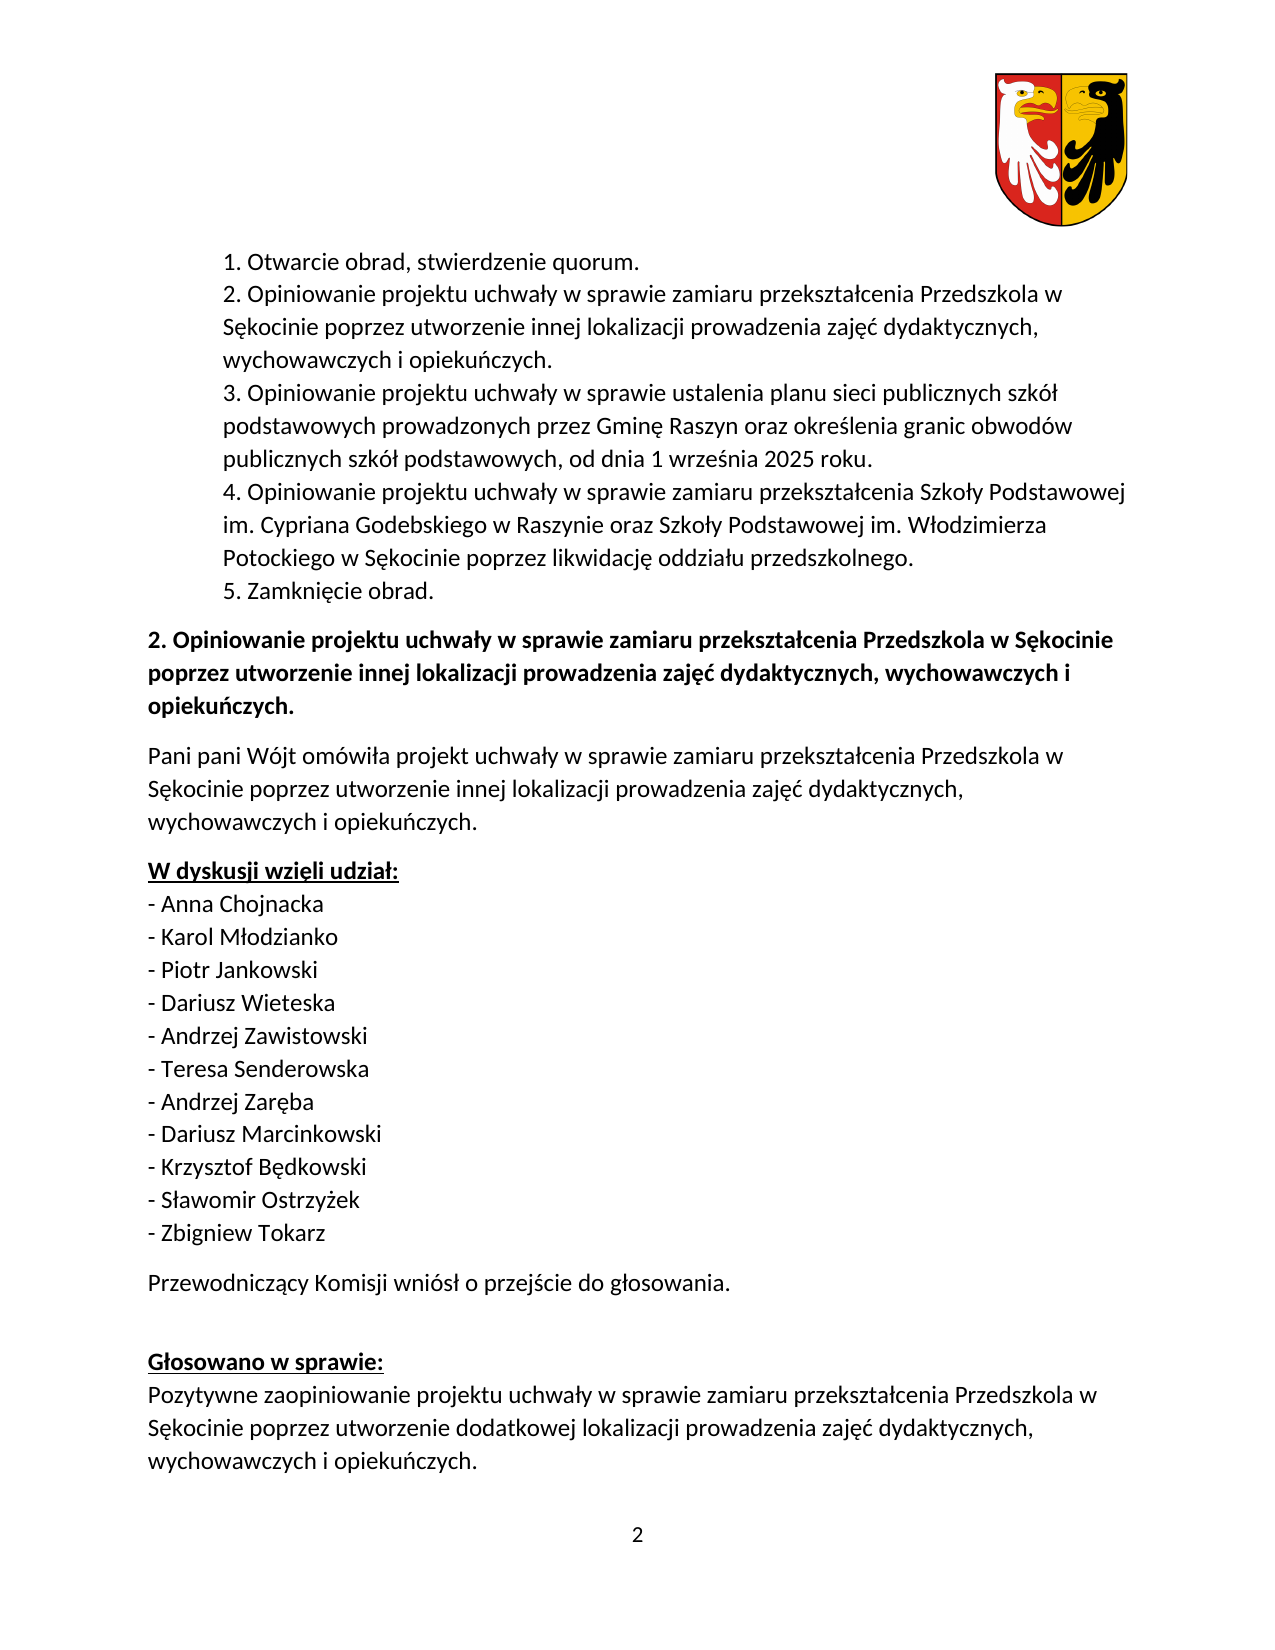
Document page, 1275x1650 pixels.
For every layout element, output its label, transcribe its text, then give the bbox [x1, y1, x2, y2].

picture [995, 73, 1128, 227]
text Pani pani Wójt omówiła projekt uchwały w sprawie zamiaru przekształcenia Przedszkola w Sękocinie poprzez utworzenie innej lokalizacji prowadzenia zajęć dydaktycznych, wychowawczych i opiekuńczych. [148, 740, 1127, 836]
text W dyskusji wzięli udział: - Anna Chojnacka - Karol Młodzianko - Piotr Jankowski - Dariusz Wieteska - Andrzej Zawistowski - Teresa Senderowska - Andrzej Zaręba - Dariusz Marcinkowski - Krzysztof Będkowski - Sławomir Ostrzyżek - Zbigniew Tokarz [148, 855, 1127, 1248]
text Przewodniczący Komisji wniósł o przejście do głosowania. [148, 1267, 1127, 1328]
text Głosowano w sprawie: Pozytywne zaopiniowanie projektu uchwały w sprawie zamiaru przekształcenia Przedszkola w Sękocinie poprzez utworzenie dodatkowej lokalizacji prowadzenia zajęć dydaktycznych, wychowawczych i opiekuńczych. [148, 1347, 1127, 1476]
text 2. Opiniowanie projektu uchwały w sprawie zamiaru przekształcenia Przedszkola w Sękocinie poprzez utworzenie innej lokalizacji prowadzenia zajęć dydaktycznych, wychowawczych i opiekuńczych. [148, 624, 1127, 721]
list 1. Otwarcie obrad, stwierdzenie quorum. 2. Opiniowanie projektu uchwały w sprawie zamiaru przekształcenia Przedszkola w Sękocinie poprzez utworzenie innej lokalizacji prowadzenia zajęć dydaktycznych, wychowawczych i opiekuńczych. 3. Opiniowanie projektu uchwały w sprawie ustalenia planu sieci publicznych szkół podstawowych prowadzonych przez Gminę Raszyn oraz określenia granic obwodów publicznych szkół podstawowych, od dnia 1 września 2025 roku. 4. Opiniowanie projektu uchwały w sprawie zamiaru przekształcenia Szkoły Podstawowej im. Cypriana Godebskiego w Raszynie oraz Szkoły Podstawowej im. Włodzimierza Potockiego w Sękocinie poprzez likwidację oddziału przedszkolnego. 5. Zamknięcie obrad. [223, 246, 1127, 605]
